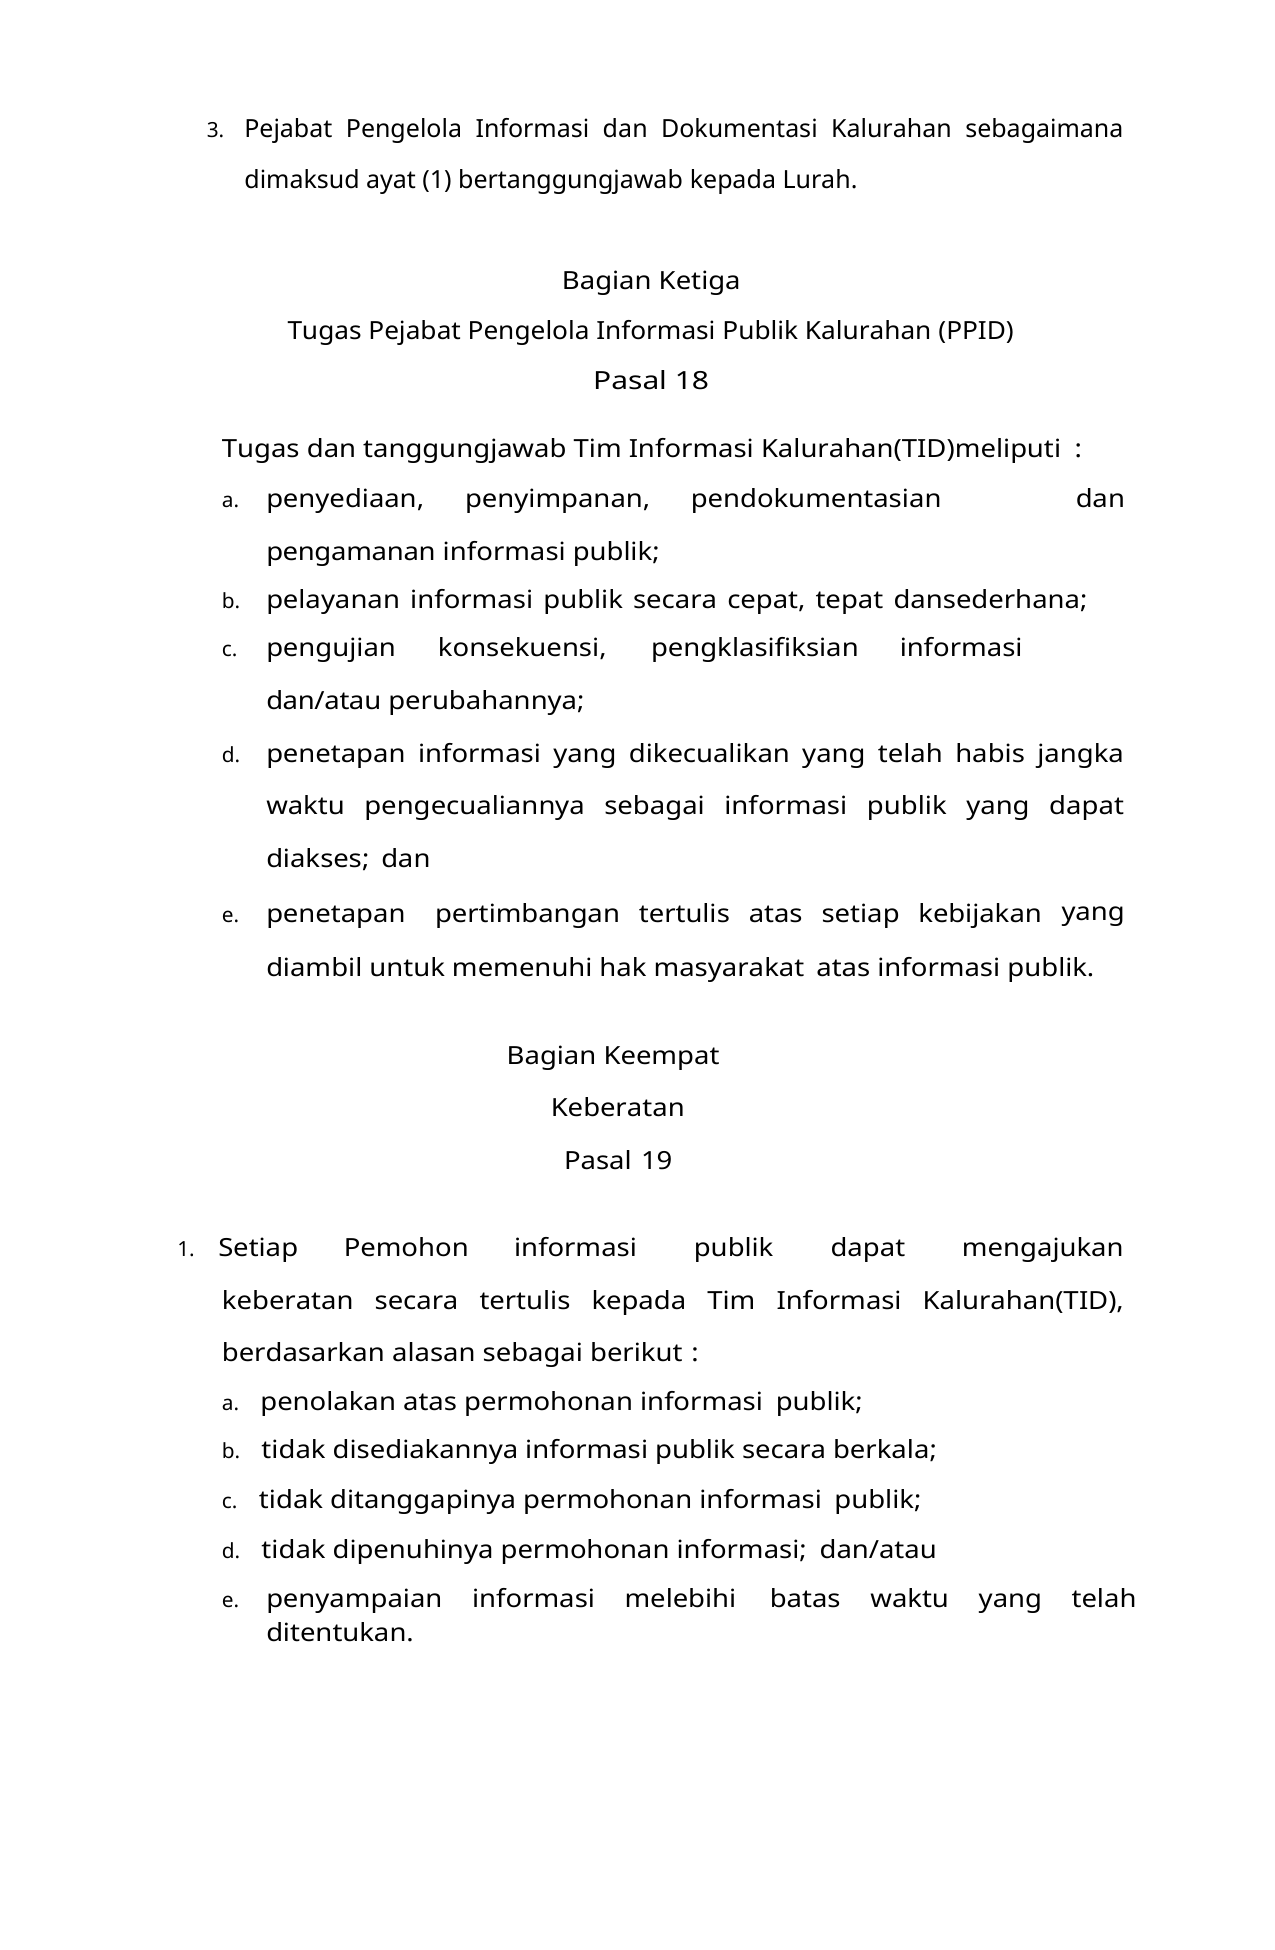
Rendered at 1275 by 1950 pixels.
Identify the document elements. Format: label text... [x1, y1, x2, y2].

text Tugas Pejabat Pengelola Informasi Publik Kalurahan (PPID) [286, 313, 1016, 347]
text Bagian Keempat Keberatan [506, 1037, 743, 1124]
list tidak disediakannya informasi publik secara berkala; [222, 1432, 1137, 1466]
list penolakan atas permohonan informasi publik; [222, 1388, 1137, 1416]
text Pasal 19 [521, 1143, 743, 1177]
list Pejabat Pengelola Informasi dan Dokumentasi Kalurahan sebagaimana dimaksud ayat (1) bertanggungjawab kepada Lurah. [207, 110, 1124, 196]
list tidak ditanggapinya permohonan informasi publik; [222, 1482, 1137, 1516]
text Bagian Ketiga [286, 263, 1016, 297]
list penetapan pertimbangan tertulis atas setiap kebijakan yang diambil untuk memenuhi hak masyarakat atas informasi publik. [222, 893, 1125, 983]
text Pasal 18 [286, 362, 1016, 396]
list pelayanan informasi publik secara cepat, tepat dansederhana; [222, 586, 1137, 614]
list penetapan informasi yang dikecualikan yang telah habis jangka waktu pengecualiannya sebagai informasi publik yang dapat diakses; dan [222, 735, 1125, 875]
list penyampaian informasi melebihi batas waktu yang telah ditentukan. [222, 1581, 1137, 1649]
list pengujian konsekuensi, pengklasifiksian informasi dan/atau perubahannya; [222, 630, 1125, 717]
list Tugas dan tanggungjawab Tim Informasi Kalurahan(TID)meliputi : [222, 431, 1137, 465]
list penyediaan, penyimpanan, pendokumentasian dan pengamanan informasi publik; [222, 481, 1125, 567]
list tidak dipenuhinya permohonan informasi; dan/atau [222, 1531, 1137, 1565]
list Setiap Pemohon informasi publik dapat mengajukan keberatan secara tertulis kepada Tim Informasi Kalurahan(TID), berdasarkan alasan sebagai berikut : [177, 1229, 1125, 1369]
